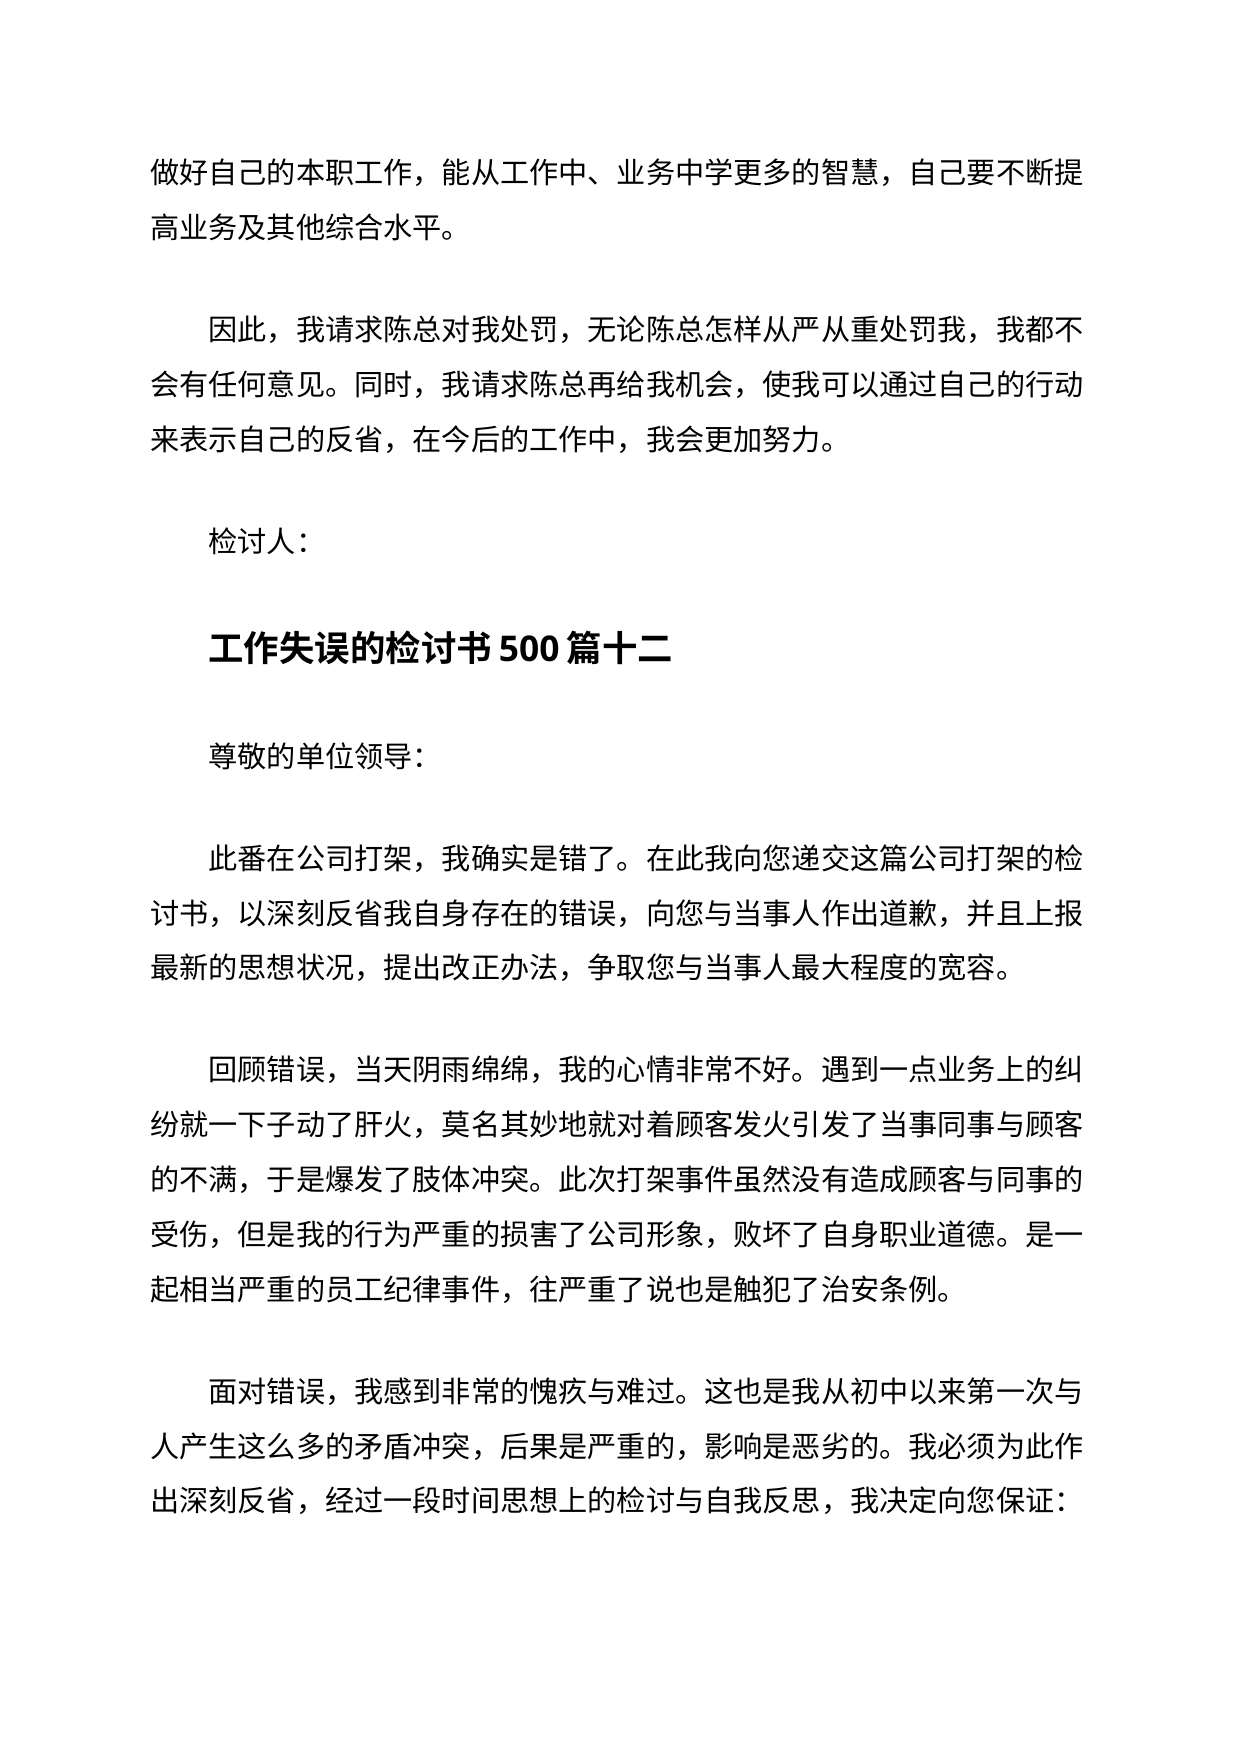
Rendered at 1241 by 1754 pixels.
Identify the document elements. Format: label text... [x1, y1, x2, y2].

text 回顾错误，当天阴雨绵绵，我的心情非常不好。遇到一点业务上的纠纷就一下子动了肝火，莫名其妙地就对着顾客发火引发了当事同事与顾客的不满，于是爆发了肢体冲突。此次打架事件虽然没有造成顾客与同事的受伤，但是我的行为严重的损害了公司形象，败坏了自身职业道德。是一起相当严重的员工纪律事件，往严重了说也是触犯了治安条例。 [150, 1047, 1090, 1309]
text 尊敬的单位领导： [150, 733, 1090, 776]
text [150, 150, 1090, 247]
text 检讨人： [150, 518, 1090, 561]
text 面对错误，我感到非常的愧疚与难过。这也是我从初中以来第一次与人产生这么多的矛盾冲突，后果是严重的，影响是恶劣的。我必须为此作出深刻反省，经过一段时间思想上的检讨与自我反思，我决定向您保证： [150, 1368, 1090, 1520]
text 工作失误的检讨书500篇十二 [150, 620, 1090, 671]
text 因此，我请求陈总对我处罚，无论陈总怎样从严从重处罚我，我都不会有任何意见。同时，我请求陈总再给我机会，使我可以通过自己的行动来表示自己的反省，在今后的工作中，我会更加努力。 [150, 307, 1090, 459]
text 此番在公司打架，我确实是错了。在此我向您递交这篇公司打架的检讨书，以深刻反省我自身存在的错误，向您与当事人作出道歉，并且上报最新的思想状况，提出改正办法，争取您与当事人最大程度的宽容。 [150, 835, 1090, 987]
